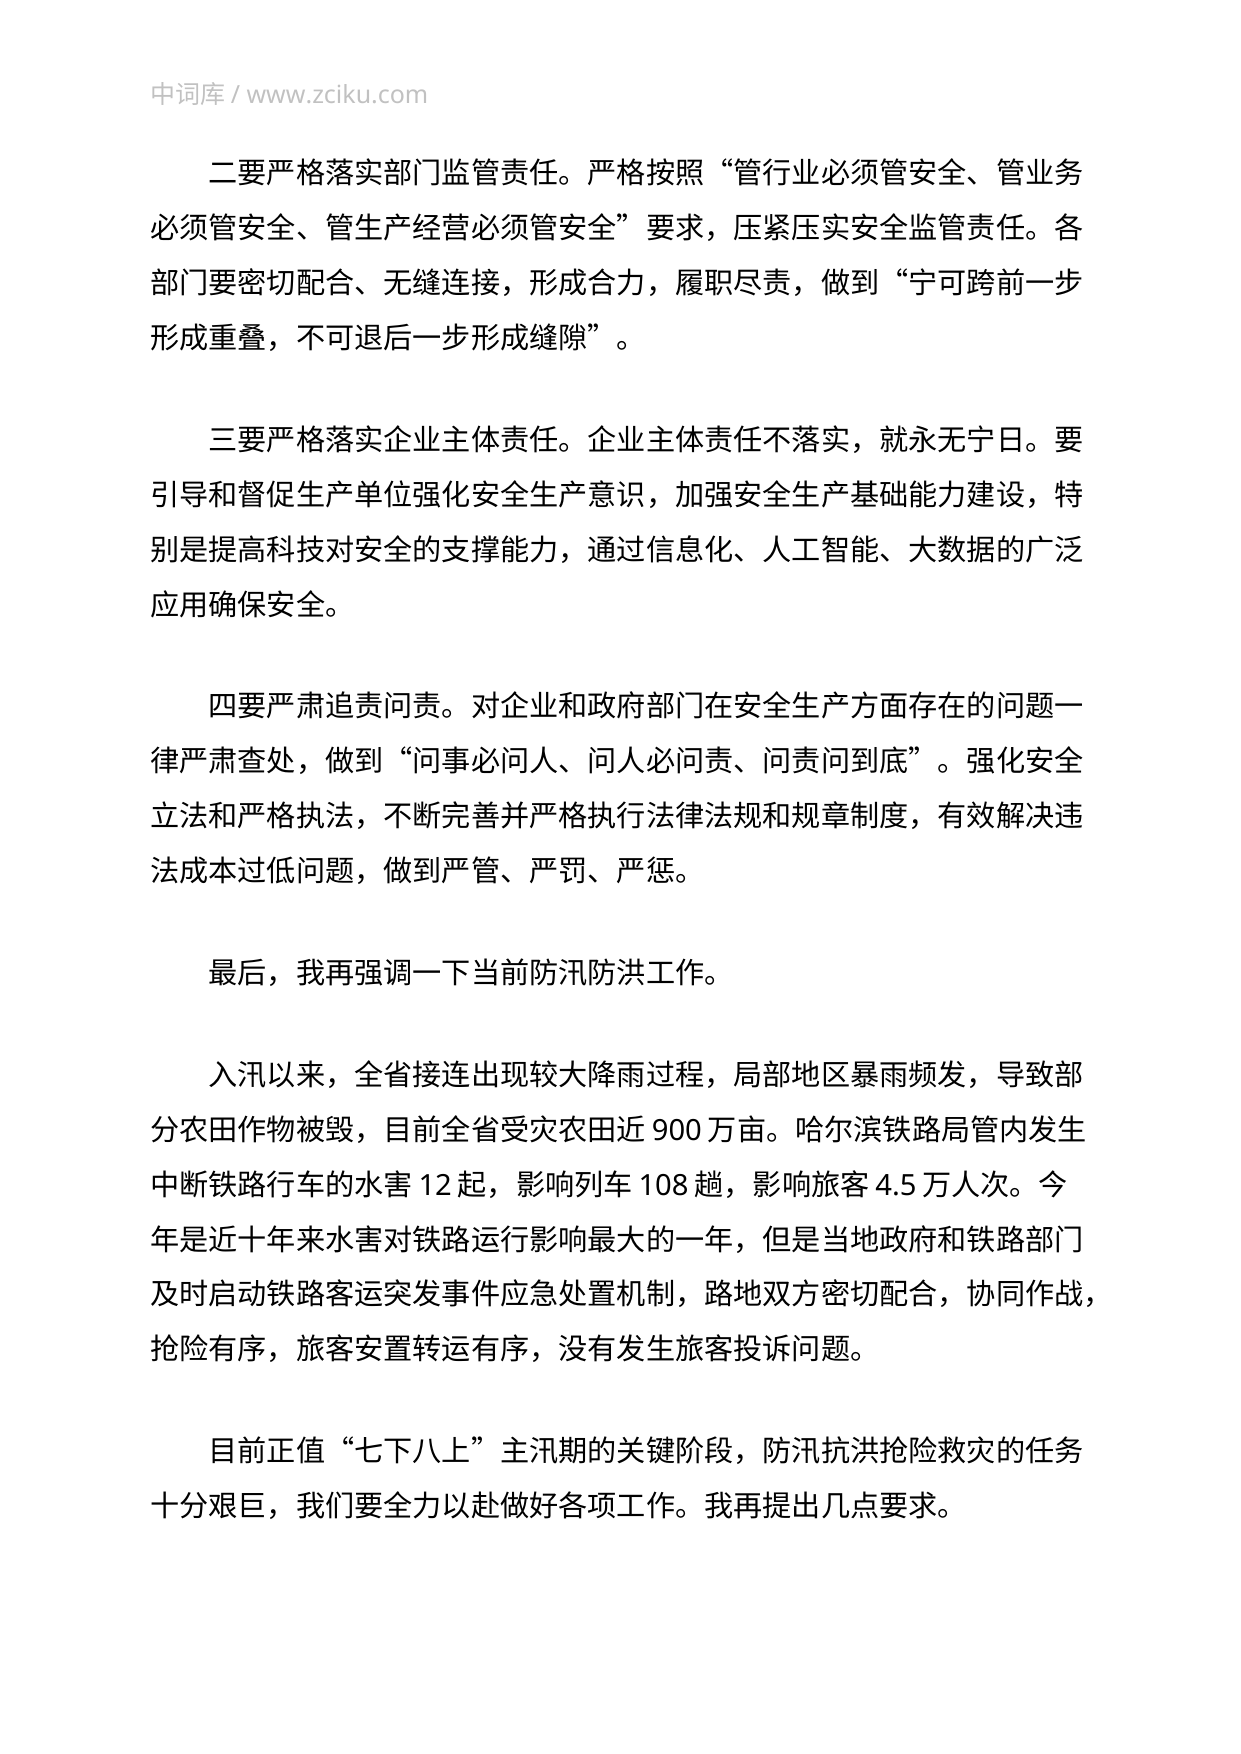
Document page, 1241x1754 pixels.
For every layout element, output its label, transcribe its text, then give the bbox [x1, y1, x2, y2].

text 入汛以来，全省接连出现较大降雨过程，局部地区暴雨频发，导致部分农田作物被毁，目前全省受灾农田近900万亩。哈尔滨铁路局管内发生中断铁路行车的水害12起，影响列车108趟，影响旅客4.5万人次。今年是近十年来水害对铁路运行影响最大的一年，但是当地政府和铁路部门及时启动铁路客运突发事件应急处置机制，路地双方密切配合，协同作战，抢险有序，旅客安置转运有序，没有发生旅客投诉问题。 [150, 1051, 1090, 1368]
text 最后，我再强调一下当前防汛防洪工作。 [150, 949, 1090, 992]
text 二要严格落实部门监管责任。严格按照“管行业必须管安全、管业务必须管安全、管生产经营必须管安全”要求，压紧压实安全监管责任。各部门要密切配合、无缝连接，形成合力，履职尽责，做到“宁可跨前一步形成重叠，不可退后一步形成缝隙”。 [150, 150, 1090, 357]
text 四要严肃追责问责。对企业和政府部门在安全生产方面存在的问题一律严肃查处，做到“问事必问人、问人必问责、问责问到底”。强化安全立法和严格执法，不断完善并严格执行法律法规和规章制度，有效解决违法成本过低问题，做到严管、严罚、严惩。 [150, 683, 1090, 890]
text 目前正值“七下八上”主汛期的关键阶段，防汛抗洪抢险救灾的任务十分艰巨，我们要全力以赴做好各项工作。我再提出几点要求。 [150, 1428, 1090, 1525]
text 三要严格落实企业主体责任。企业主体责任不落实，就永无宁日。要引导和督促生产单位强化安全生产意识，加强安全生产基础能力建设，特别是提高科技对安全的支撑能力，通过信息化、人工智能、大数据的广泛应用确保安全。 [150, 416, 1090, 623]
